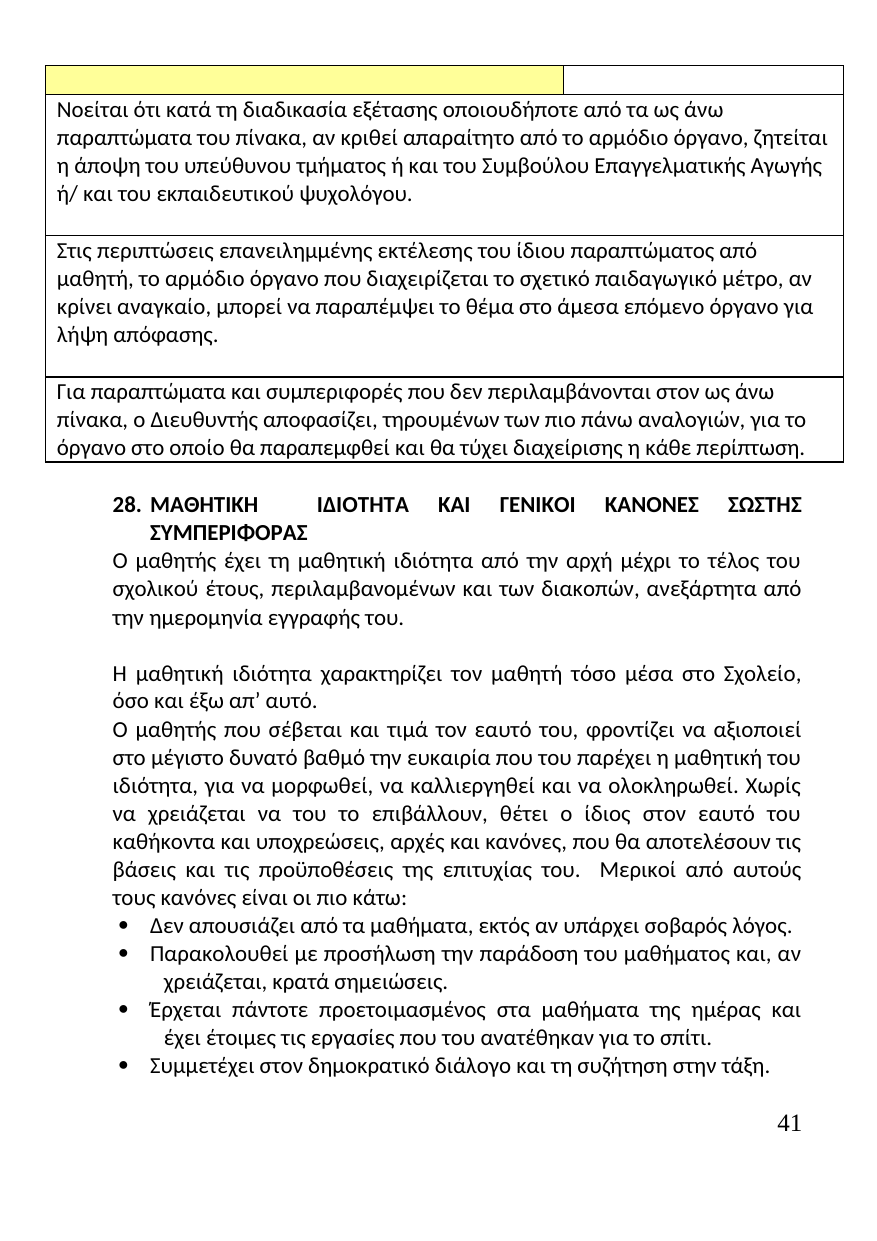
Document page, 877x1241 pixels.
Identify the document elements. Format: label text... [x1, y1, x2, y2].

text Ο μαθητής έχει τη μαθητική ιδιότητα από την αρχή μέχρι το τέλος του σχολικού έτους, περιλαμβανομένων και των διακοπών, ανεξάρτητα από την ημερομηνία εγγραφής του. [112, 547, 802, 631]
table_cell Για παραπτώματα και συμπεριφορές που δεν περιλαμβάνονται στον ως άνω πίνακα, ο Διευθυντής αποφασίζει, τηρουμένων των πιο πάνω αναλογιών, για το όργανο στο οποίο θα παραπεμφθεί και θα τύχει διαχείρισης η κάθε περίπτωση. [46, 378, 843, 461]
list Δεν απουσιάζει από τα μαθήματα, εκτός αν υπάρχει σοβαρός λόγος. [119, 911, 802, 939]
text Η μαθητική ιδιότητα χαρακτηρίζει τον μαθητή τόσο μέσα στο Σχολείο, όσο και έξω απ’ αυτό. [112, 659, 802, 715]
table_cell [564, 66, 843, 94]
text Ο μαθητής που σέβεται και τιμά τον εαυτό του, φροντίζει να αξιοποιεί στο μέγιστο δυνατό βαθμό την ευκαιρία που του παρέχει η μαθητική του ιδιότητα, για να μορφωθεί, να καλλιεργηθεί και να ολοκληρωθεί. Χωρίς να χρειάζεται να του το επιβάλλουν, θέτει ο ίδιος στον εαυτό του καθήκοντα και υποχρεώσεις, αρχές και κανόνες, που θα αποτελέσουν τις βάσεις και τις προϋποθέσεις της επιτυχίας του. Μερικοί από αυτούς τους κανόνες είναι οι πιο κάτω: [112, 715, 802, 911]
list Έρχεται πάντοτε προετοιμασμένος στα μαθήματα της ημέρας και έχει έτοιμες τις εργασίες που του ανατέθηκαν για το σπίτι. [119, 995, 802, 1051]
table_cell Στις περιπτώσεις επανειλημμένης εκτέλεσης του ίδιου παραπτώματος από μαθητή, το αρμόδιο όργανο που διαχειρίζεται το σχετικό παιδαγωγικό μέτρο, αν κρίνει αναγκαίο, μπορεί να παραπέμψει το θέμα στο άμεσα επόμενο όργανο για λήψη απόφασης. [46, 236, 843, 376]
table_cell Νοείται ότι κατά τη διαδικασία εξέτασης οποιουδήποτε από τα ως άνω παραπτώματα του πίνακα, αν κριθεί απαραίτητο από το αρμόδιο όργανο, ζητείται η άποψη του υπεύθυνου τμήματος ή και του Συμβούλου Επαγγελματικής Αγωγής ή/ και του εκπαιδευτικού ψυχολόγου. [46, 95, 843, 235]
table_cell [46, 66, 563, 94]
list Παρακολουθεί με προσήλωση την παράδοση του μαθήματος και, αν χρειάζεται, κρατά σημειώσεις. [119, 939, 802, 995]
list ΜΑΘΗΤΙΚΗ ΙΔΙΟΤΗΤΑ ΚΑΙ ΓΕΝΙΚΟΙ ΚΑΝΟΝΕΣ ΣΩΣΤΗΣ ΣΥΜΠΕΡΙΦΟΡΑΣ [112, 491, 802, 547]
list Συμμετέχει στον δημοκρατικό διάλογο και τη συζήτηση στην τάξη. [119, 1051, 802, 1079]
